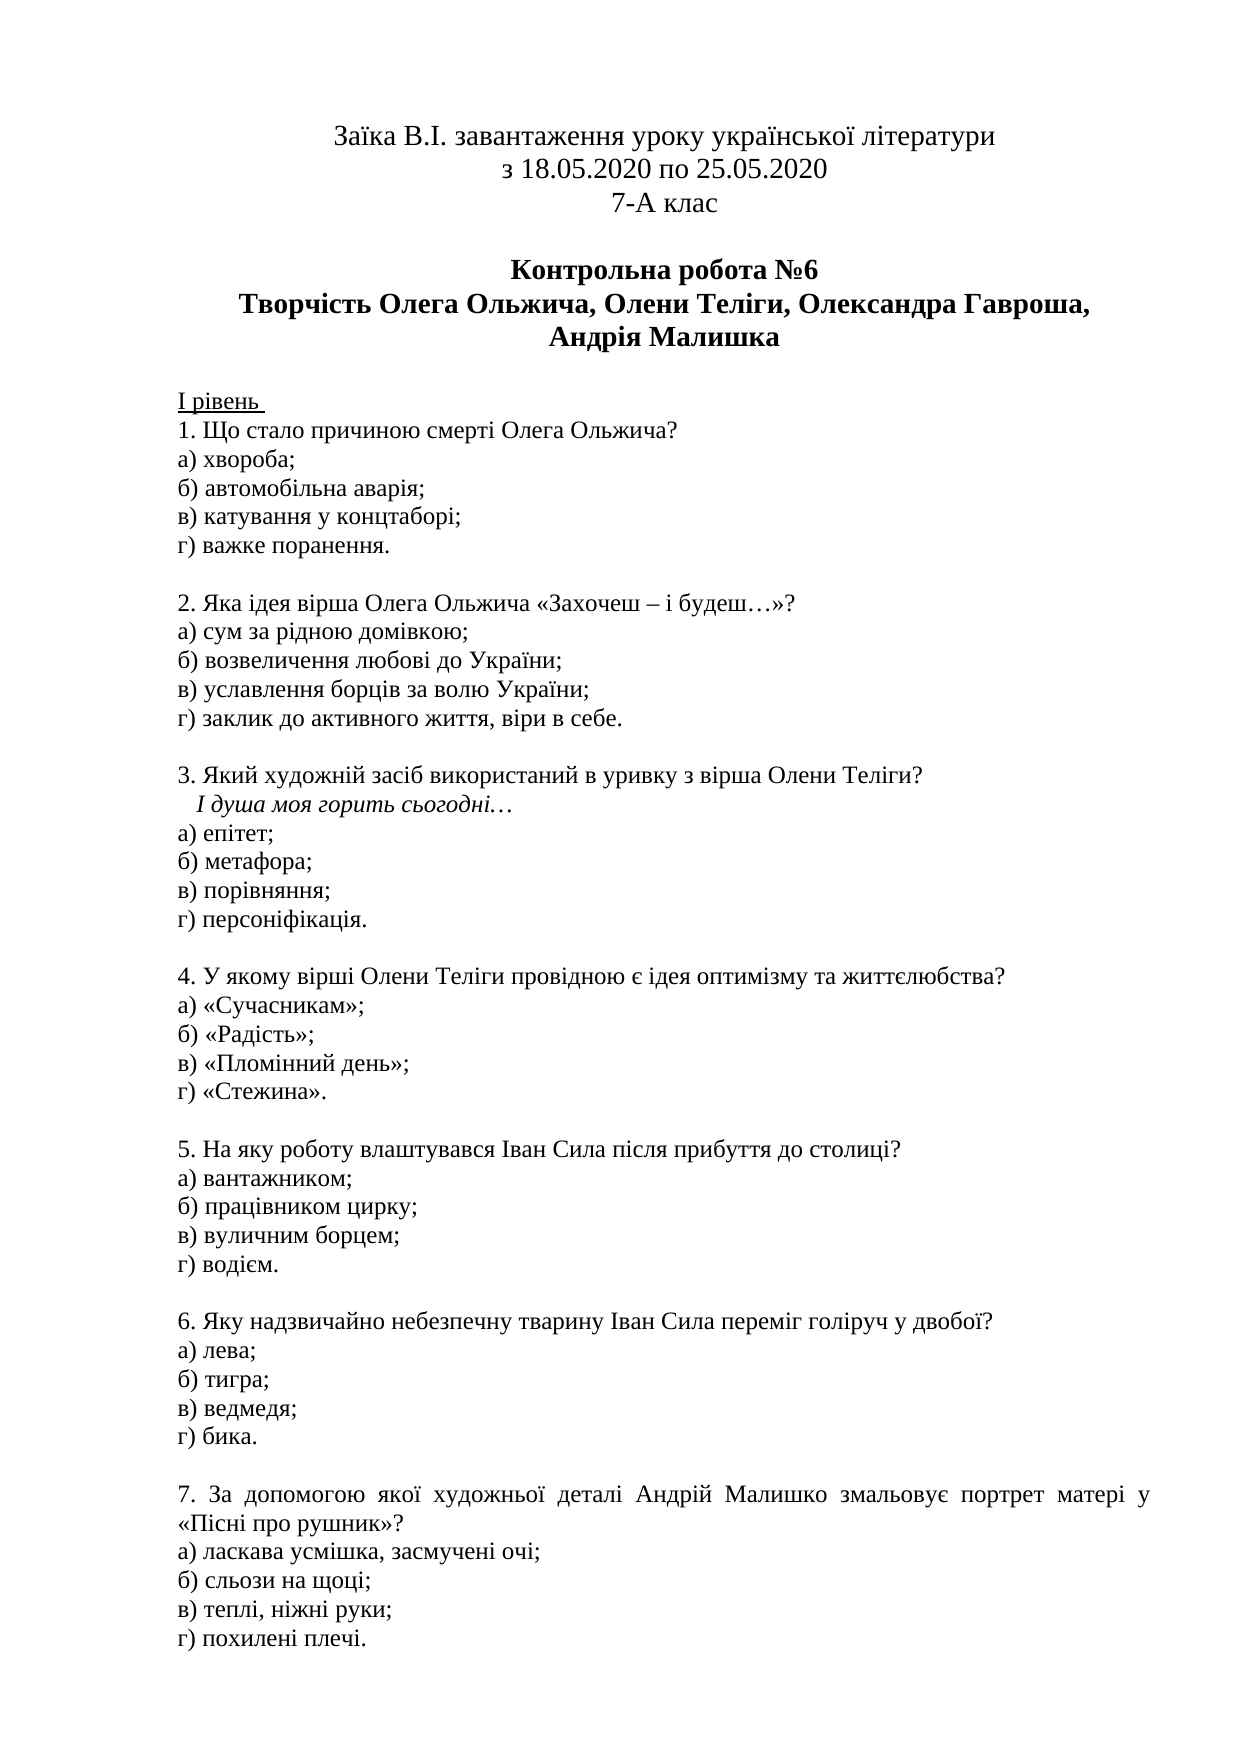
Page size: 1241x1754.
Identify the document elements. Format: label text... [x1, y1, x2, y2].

text в) ведмедя; [177, 1393, 1152, 1421]
text а) хвороба; [177, 444, 1152, 473]
text г) персоніфікація. [177, 904, 1152, 933]
text а) епітет; [177, 818, 1152, 846]
text г) похилені плечі. [177, 1623, 1152, 1651]
text а) вантажником; [177, 1163, 1152, 1191]
text з 18.05.2020 по 25.05.2020 [177, 152, 1152, 185]
text б) автомобільна аварія; [177, 473, 1152, 501]
text в) вуличним борцем; [177, 1220, 1152, 1249]
text 5. На яку роботу влаштувався Іван Сила після прибуття до столиці? [177, 1134, 1152, 1163]
text в) катування у концтаборі; [177, 501, 1152, 530]
text в) порівняння; [177, 875, 1152, 904]
text а) «Сучасникам»; [177, 990, 1152, 1019]
text в) уславлення борців за волю України; [177, 674, 1152, 703]
text б) «Радість»; [177, 1019, 1152, 1048]
text б) возвеличення любові до України; [177, 645, 1152, 674]
text г) заклик до активного життя, віри в себе. [177, 703, 1152, 731]
text 7-А клас [177, 185, 1152, 219]
text 7. За допомогою якої художньої деталі Андрій Малишко змальовує портрет матері у «Пісні про рушник»? [177, 1479, 1152, 1536]
text г) водієм. [177, 1249, 1152, 1278]
text Творчість Олега Ольжича, Олени Теліги, Олександра Гавроша, [177, 286, 1152, 319]
text г) бика. [177, 1421, 1152, 1450]
text в) теплі, ніжні руки; [177, 1594, 1152, 1623]
text 2. Яка ідея вірша Олега Ольжича «Захочеш – і будеш…»? [177, 588, 1152, 616]
text 4. У якому вірші Олени Теліги провідною є ідея оптимізму та життєлюбства? [177, 961, 1152, 990]
text 6. Яку надзвичайно небезпечну тварину Іван Сила переміг голіруч у двобої? [177, 1306, 1152, 1335]
text 3. Який художній засіб використаний в уривку з вірша Олени Теліги? [177, 760, 1152, 789]
text б) метафора; [177, 846, 1152, 875]
text а) лева; [177, 1335, 1152, 1364]
text Контрольна робота №6 [177, 252, 1152, 286]
text г) важке поранення. [177, 530, 1152, 559]
text а) сум за рідною домівкою; [177, 616, 1152, 645]
text б) сльози на щоці; [177, 1565, 1152, 1594]
text Андрія Малишка [177, 319, 1152, 353]
text Заїка В.І. завантаження уроку української літератури [177, 118, 1152, 152]
text в) «Пломінний день»; [177, 1048, 1152, 1076]
text г) «Стежина». [177, 1076, 1152, 1105]
text б) тигра; [177, 1364, 1152, 1393]
text а) ласкава усмішка, засмучені очі; [177, 1536, 1152, 1565]
text 1. Що стало причиною смерті Олега Ольжича? [177, 415, 1152, 444]
text б) працівником цирку; [177, 1191, 1152, 1220]
text І душа моя горить сьогодні… [177, 789, 1152, 818]
text І рівень [177, 386, 1152, 415]
